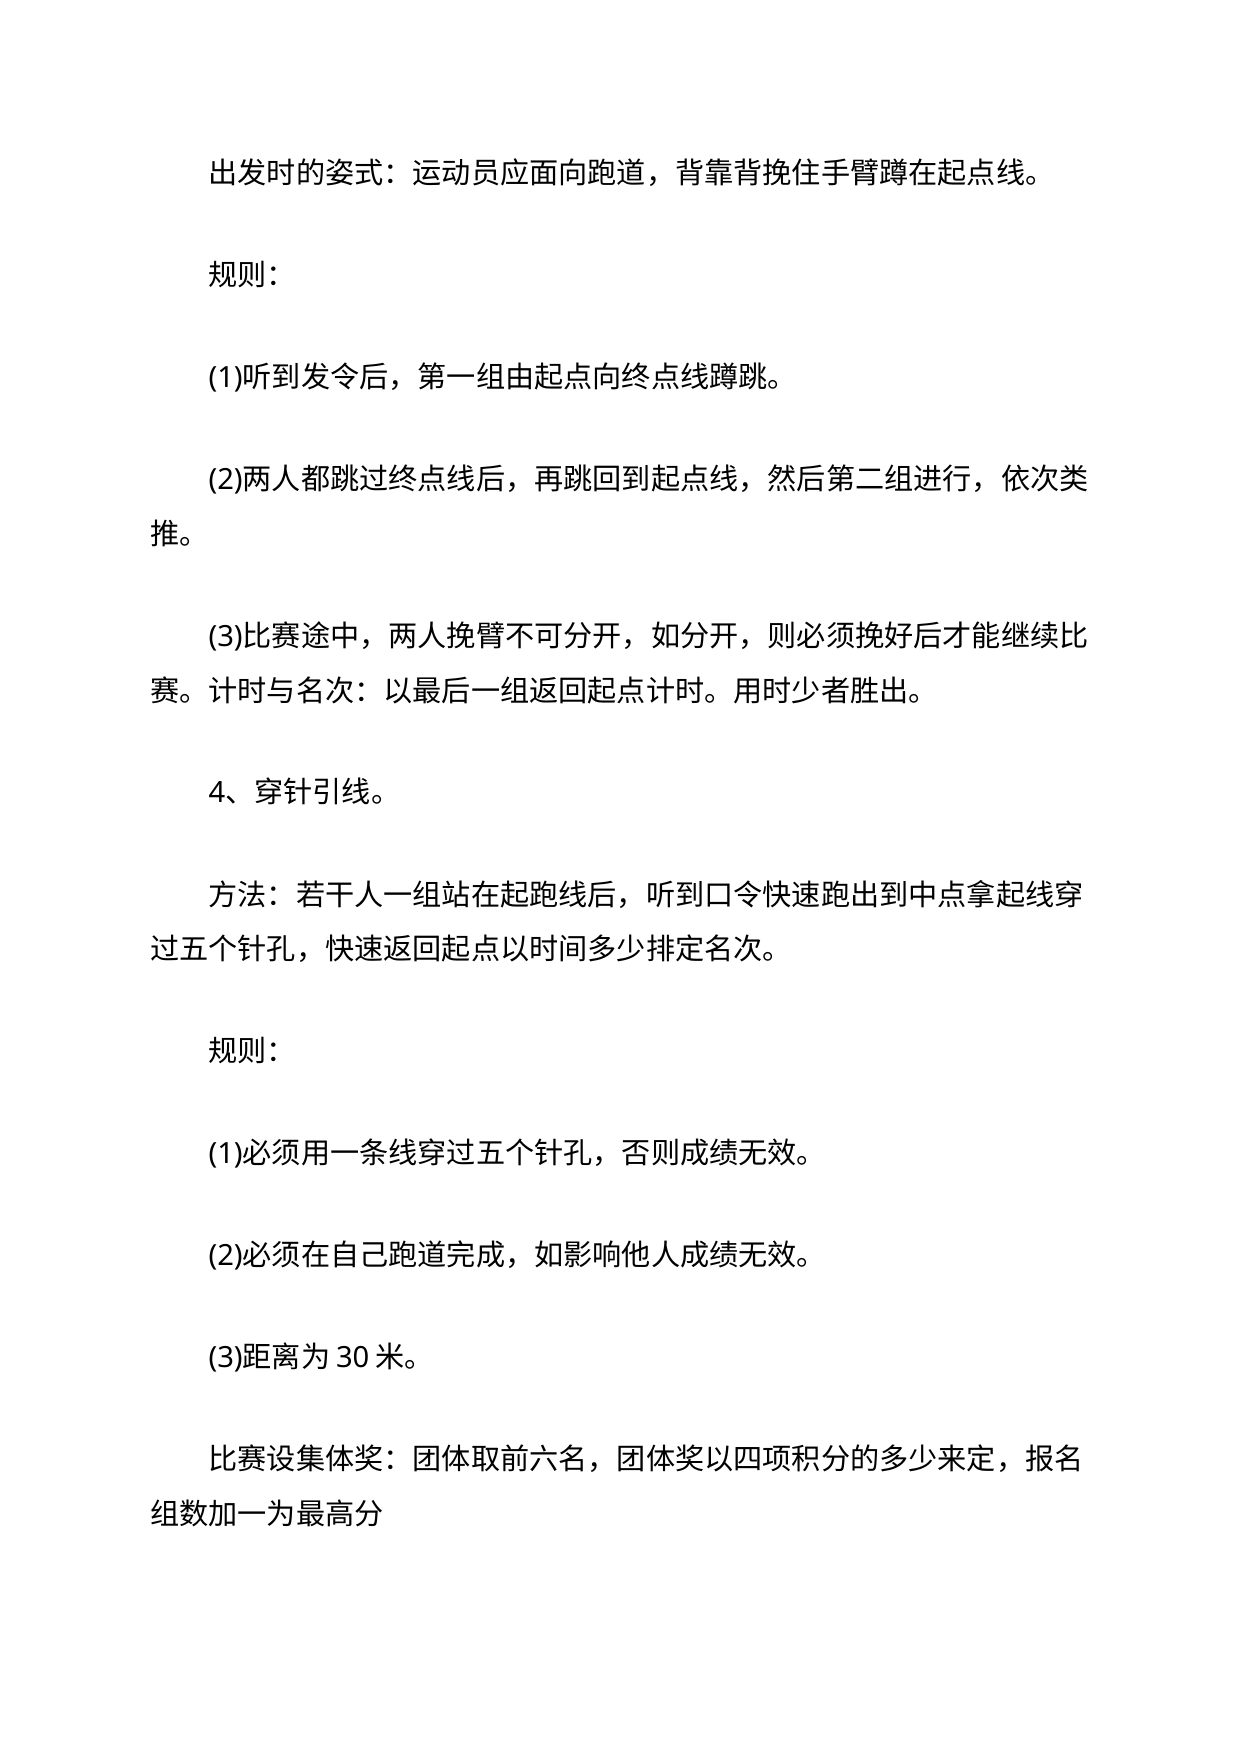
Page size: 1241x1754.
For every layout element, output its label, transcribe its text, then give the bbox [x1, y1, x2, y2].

text 规则： [150, 252, 1090, 294]
text 4、穿针引线。 [150, 769, 1090, 811]
text (3)距离为30米。 [150, 1333, 1090, 1376]
text (1)必须用一条线穿过五个针孔，否则成绩无效。 [150, 1129, 1090, 1172]
text (1)听到发令后，第一组由起点向终点线蹲跳。 [150, 353, 1090, 396]
text 比赛设集体奖：团体取前六名，团体奖以四项积分的多少来定，报名组数加一为最高分 [150, 1435, 1090, 1533]
text (3)比赛途中，两人挽臂不可分开，如分开，则必须挽好后才能继续比赛。计时与名次：以最后一组返回起点计时。用时少者胜出。 [150, 612, 1090, 709]
text (2)必须在自己跑道完成，如影响他人成绩无效。 [150, 1231, 1090, 1274]
text 规则： [150, 1028, 1090, 1070]
text 方法：若干人一组站在起跑线后，听到口令快速跑出到中点拿起线穿过五个针孔，快速返回起点以时间多少排定名次。 [150, 871, 1090, 968]
text 出发时的姿式：运动员应面向跑道，背靠背挽住手臂蹲在起点线。 [150, 150, 1090, 192]
text (2)两人都跳过终点线后，再跳回到起点线，然后第二组进行，依次类推。 [150, 456, 1090, 553]
